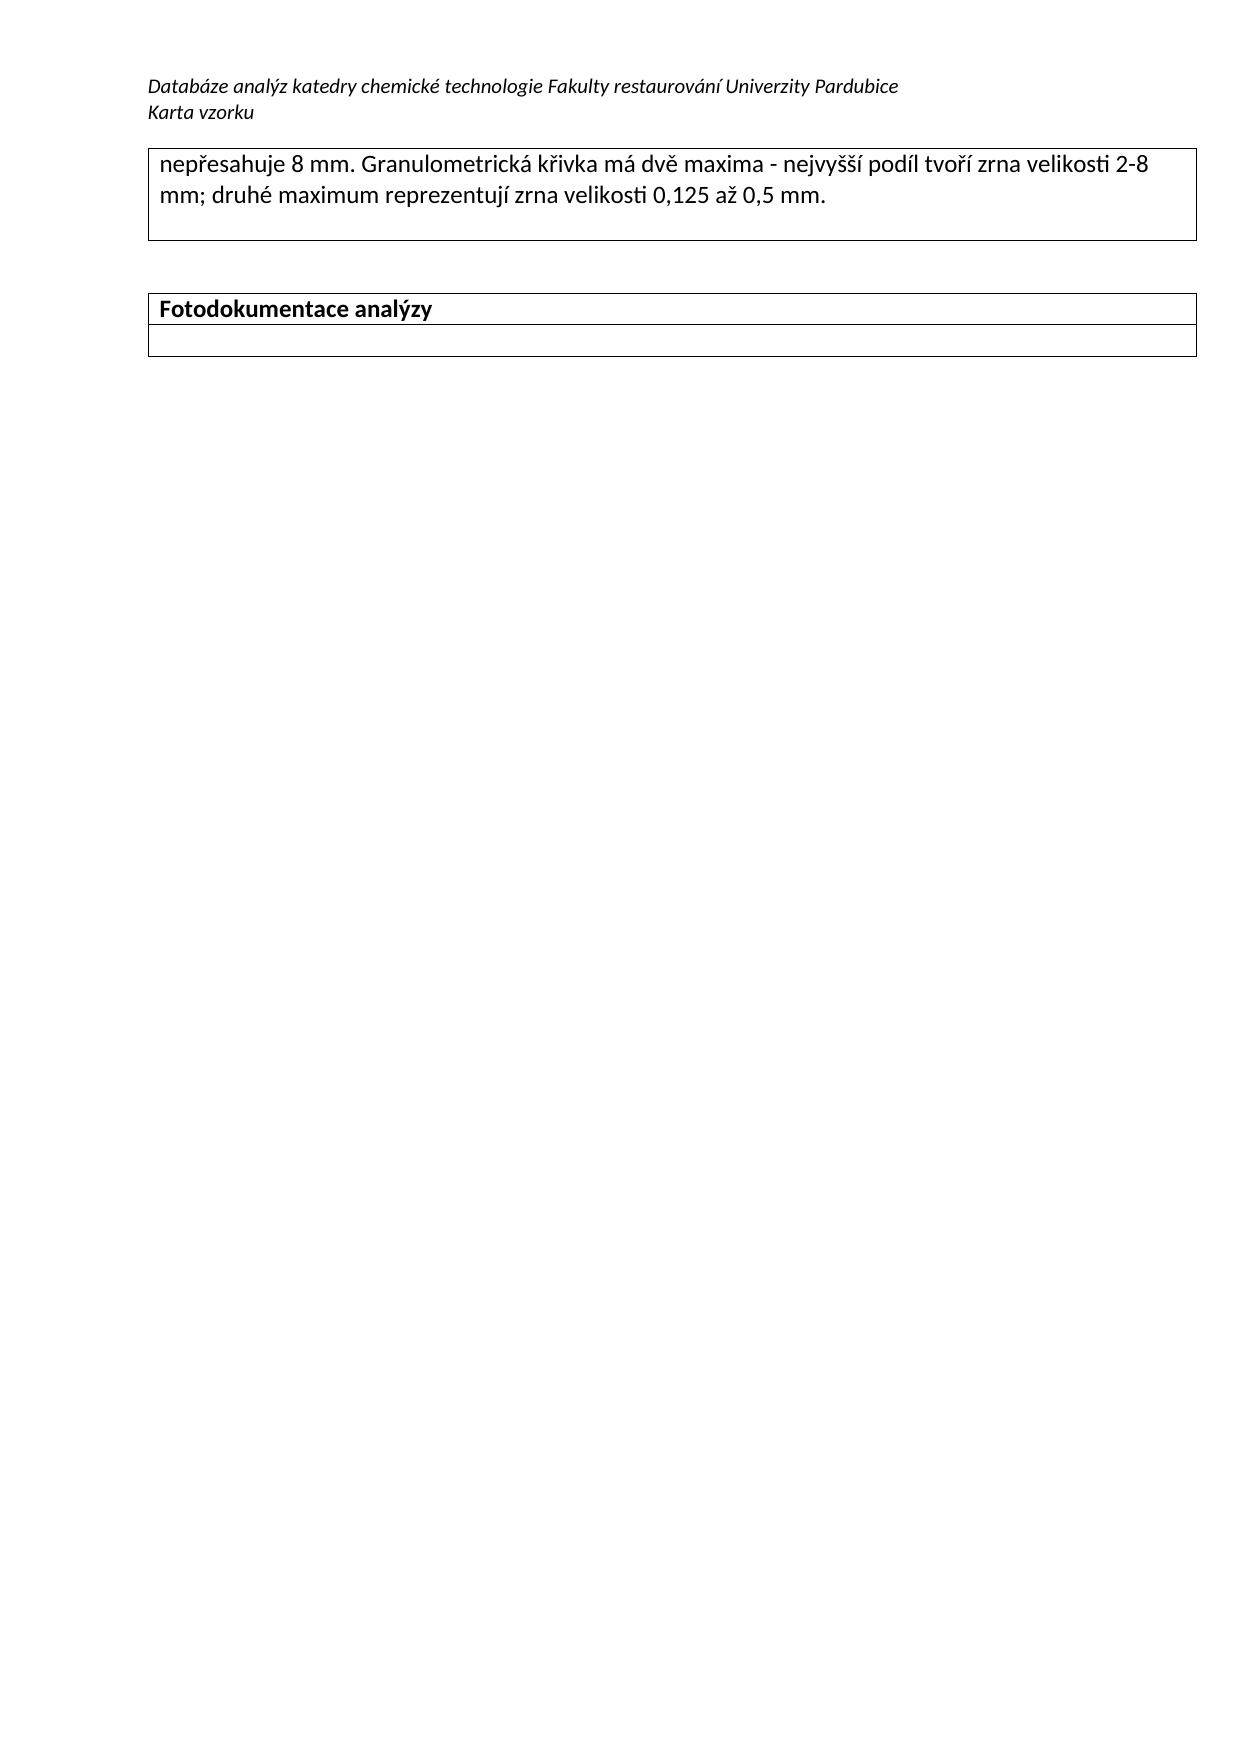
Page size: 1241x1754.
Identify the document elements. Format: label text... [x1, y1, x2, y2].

table_cell [149, 325, 1196, 356]
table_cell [149, 149, 1196, 240]
table_header Fotodokumentace analýzy [149, 294, 1196, 324]
